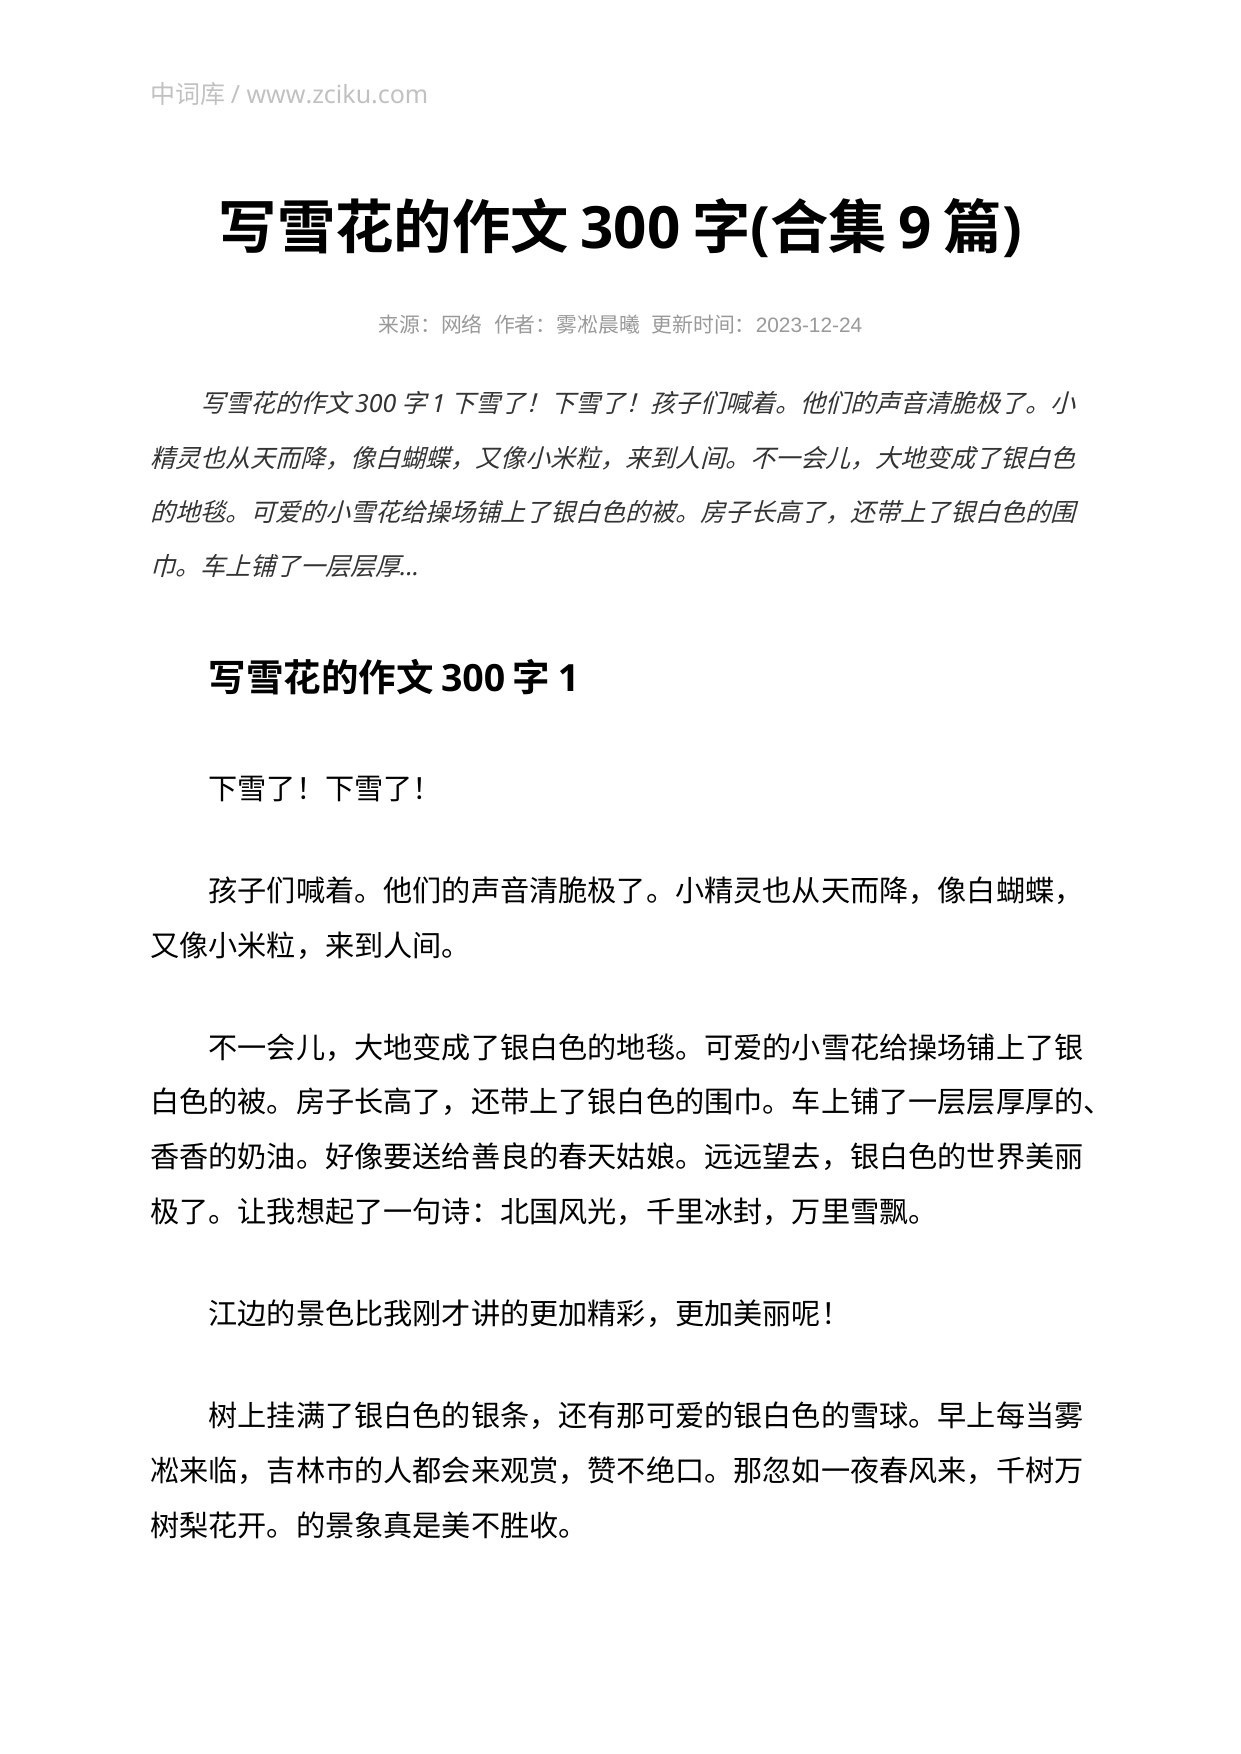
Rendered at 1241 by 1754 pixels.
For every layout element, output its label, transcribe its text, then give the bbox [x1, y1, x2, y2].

text 树上挂满了银白色的银条，还有那可爱的银白色的雪球。早上每当雾凇来临，吉林市的人都会来观赏，赞不绝口。那忽如一夜春风来，千树万树梨花开。的景象真是美不胜收。 [150, 1392, 1090, 1544]
text 写雪花的作文300字1下雪了！下雪了！孩子们喊着。他们的声音清脆极了。小精灵也从天而降，像白蝴蝶，又像小米粒，来到人间。不一会儿，大地变成了银白色的地毯。可爱的小雪花给操场铺上了银白色的被。房子长高了，还带上了银白色的围巾。车上铺了一层层厚... [150, 384, 1090, 583]
text 江边的景色比我刚才讲的更加精彩，更加美丽呢！ [150, 1291, 1090, 1333]
subtitle 写雪花的作文300字(合集9篇) [150, 181, 1090, 266]
text 下雪了！下雪了！ [150, 766, 1090, 808]
text 写雪花的作文300字1 [150, 648, 1090, 703]
text 不一会儿，大地变成了银白色的地毯。可爱的小雪花给操场铺上了银白色的被。房子长高了，还带上了银白色的围巾。车上铺了一层层厚厚的、香香的奶油。好像要送给善良的春天姑娘。远远望去，银白色的世界美丽极了。让我想起了一句诗：北国风光，千里冰封，万里雪飘。 [150, 1024, 1090, 1231]
text 来源：网络 作者：雾凇晨曦 更新时间：2023-12-24 [150, 313, 1090, 337]
text 孩子们喊着。他们的声音清脆极了。小精灵也从天而降，像白蝴蝶，又像小米粒，来到人间。 [150, 867, 1090, 965]
